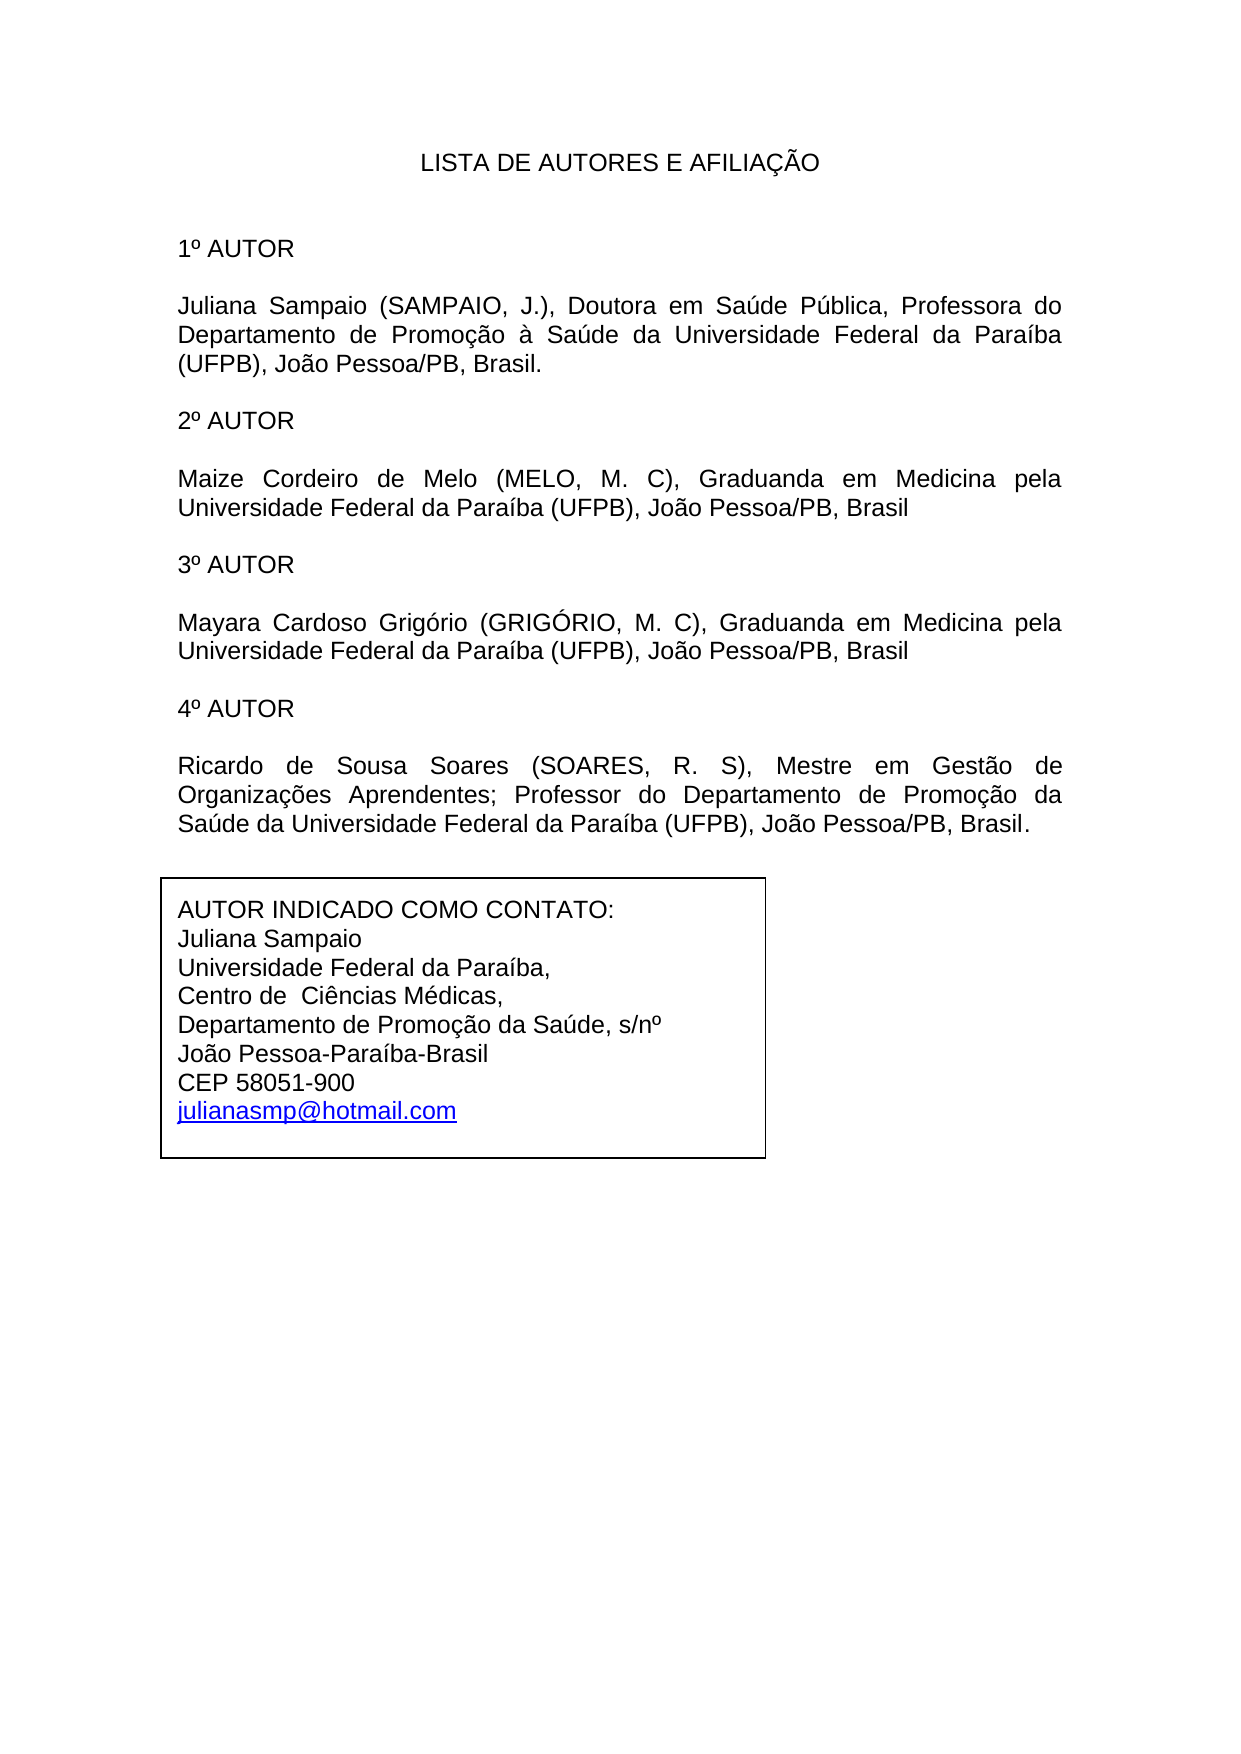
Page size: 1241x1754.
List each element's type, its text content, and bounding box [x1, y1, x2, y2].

text 2º AUTOR [177, 406, 1063, 435]
text 3º AUTOR [177, 550, 1063, 579]
text 4º AUTOR [177, 694, 1063, 723]
text julianasmp@hotmail.com [177, 1096, 1063, 1125]
text Centro de Ciências Médicas, [177, 981, 1063, 1010]
text CEP 58051-900 [177, 1068, 1063, 1096]
text AUTOR INDICADO COMO CONTATO: [177, 895, 1063, 924]
text Mayara Cardoso Grigório (GRIGÓRIO, M. C), Graduanda em Medicina pela Universidade Federal da Paraíba (UFPB), João Pessoa/PB, Brasil [177, 608, 1063, 665]
text Maize Cordeiro de Melo (MELO, M. C), Graduanda em Medicina pela Universidade Federal da Paraíba (UFPB), João Pessoa/PB, Brasil [177, 464, 1063, 521]
text Juliana Sampaio [177, 924, 1063, 953]
text Universidade Federal da Paraíba, [177, 953, 1063, 981]
text João Pessoa-Paraíba-Brasil [177, 1039, 1063, 1068]
text Juliana Sampaio (SAMPAIO, J.), Doutora em Saúde Pública, Professora do Departamento de Promoção à Saúde da Universidade Federal da Paraíba (UFPB), João Pessoa/PB, Brasil. [177, 291, 1063, 378]
text 1º AUTOR [177, 234, 1063, 263]
text Departamento de Promoção da Saúde, s/nº [177, 1010, 1063, 1039]
text Ricardo de Sousa Soares (SOARES, R. S), Mestre em Gestão de Organizações Aprendentes; Professor do Departamento de Promoção da Saúde da Universidade Federal da Paraíba (UFPB), João Pessoa/PB, Brasil. [177, 751, 1063, 838]
text LISTA DE AUTORES E AFILIAÇÃO [177, 148, 1063, 176]
